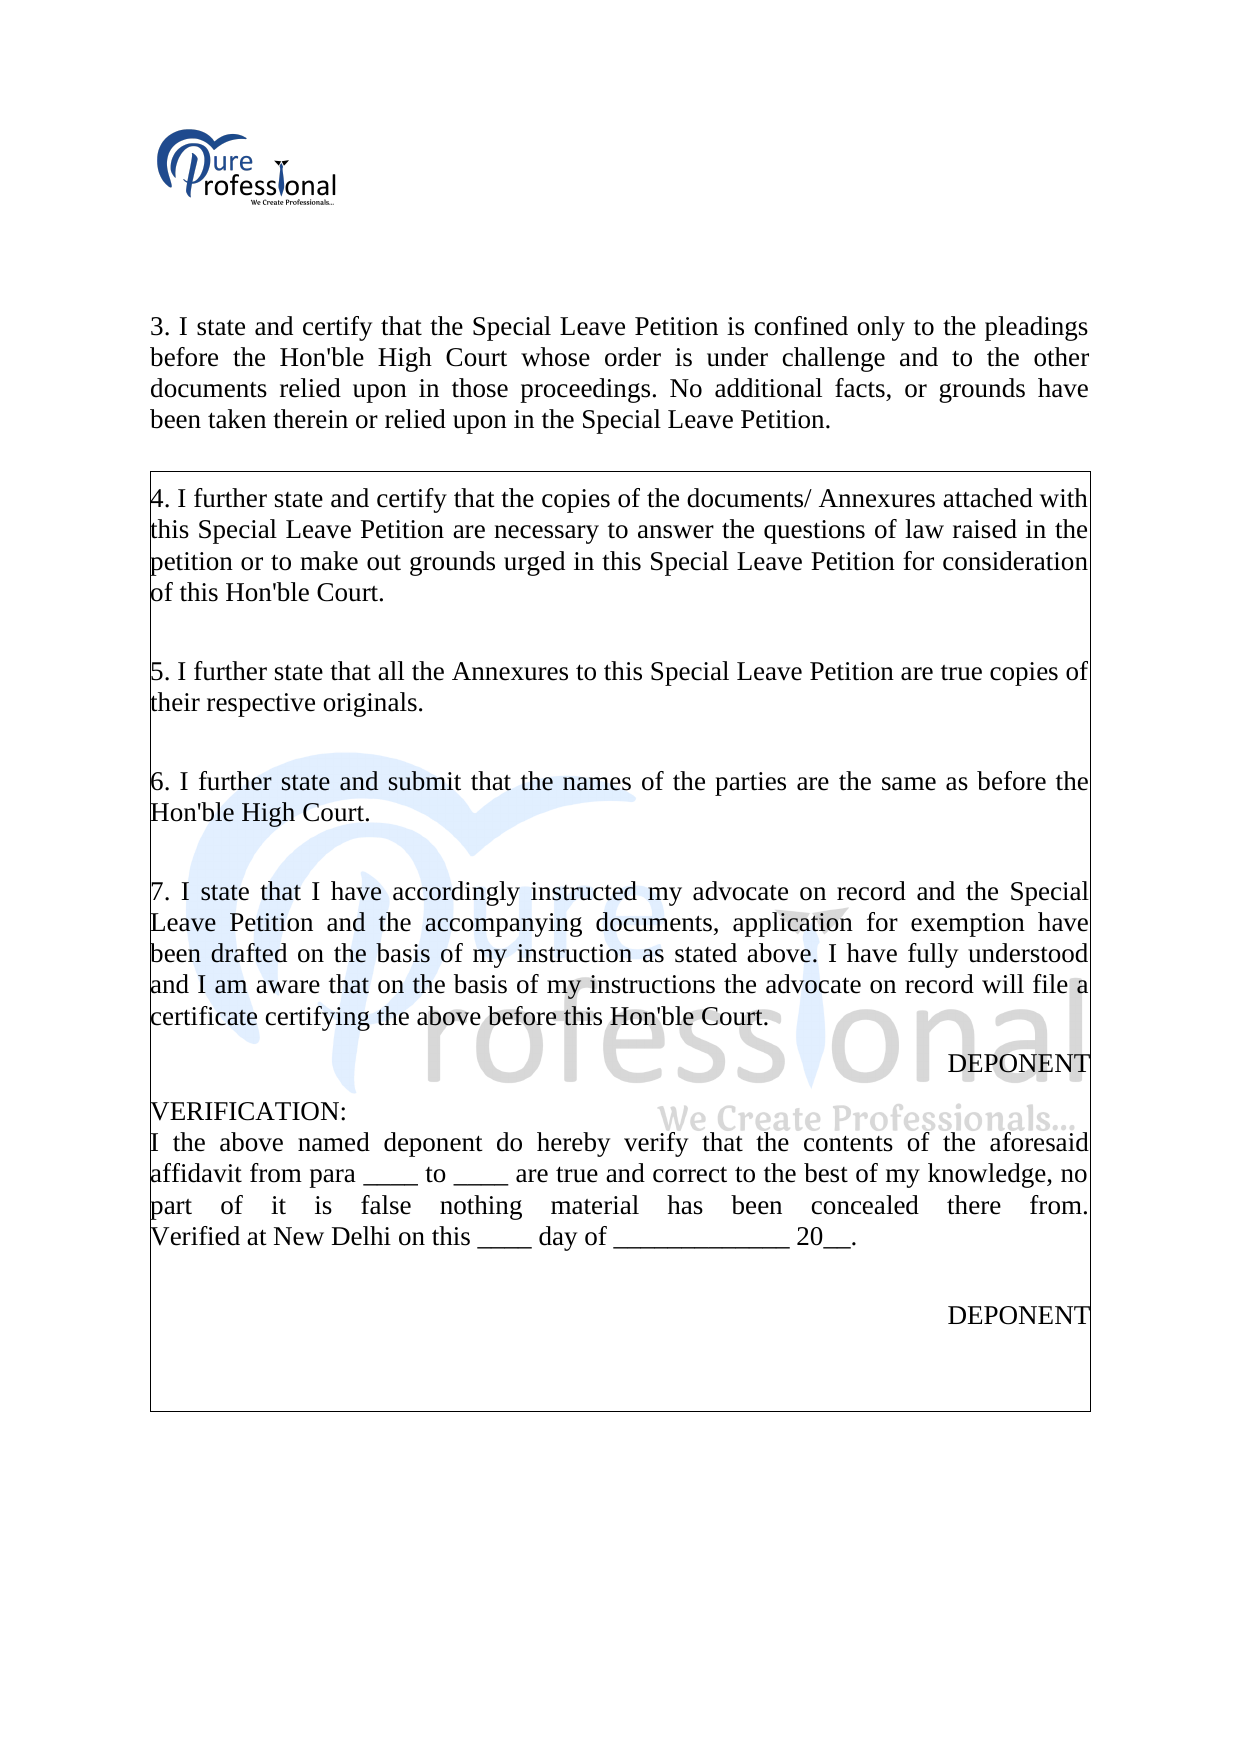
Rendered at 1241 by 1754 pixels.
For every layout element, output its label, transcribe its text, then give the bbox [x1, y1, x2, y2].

text 7. I state that I have accordingly instructed my advocate on record and the Special Leave Petition and the accompanying documents, application for exemption have been drafted on the basis of my instruction as stated above. I have fully understood and I am aware that on the basis of my instructions the advocate on record will file a certificate certifying the above before this Hon'ble Court. [150, 844, 1090, 1031]
text DEPONENT [150, 1047, 1090, 1079]
text DEPONENT [150, 1268, 1090, 1330]
text VERIFICATION: I the above named deponent do hereby verify that the contents of the aforesaid affidavit from para ____ to ____ are true and correct to the best of my knowledge, no part of it is false nothing material has been concealed there from. Verified at New Delhi on this ____ day of _____________ 20__. [150, 1095, 1090, 1251]
text 5. I further state that all the Annexures to this Special Leave Petition are true copies of their respective originals. [150, 624, 1090, 717]
text 6. I further state and submit that the names of the parties are the same as before the Hon'ble High Court. [150, 734, 1090, 827]
text 3. I state and certify that the Special Leave Petition is confined only to the pleadings before the Hon'ble High Court whose order is under challenge and to the other documents relied upon in those proceedings. No additional facts, or grounds have been taken therein or relied upon in the Special Leave Petition. [150, 279, 1090, 435]
text 4. I further state and certify that the copies of the documents/ Annexures attached with this Special Leave Petition are necessary to answer the questions of law raised in the petition or to make out grounds urged in this Special Leave Petition for consideration of this Hon'ble Court. [150, 451, 1090, 607]
picture [150, 73, 337, 261]
